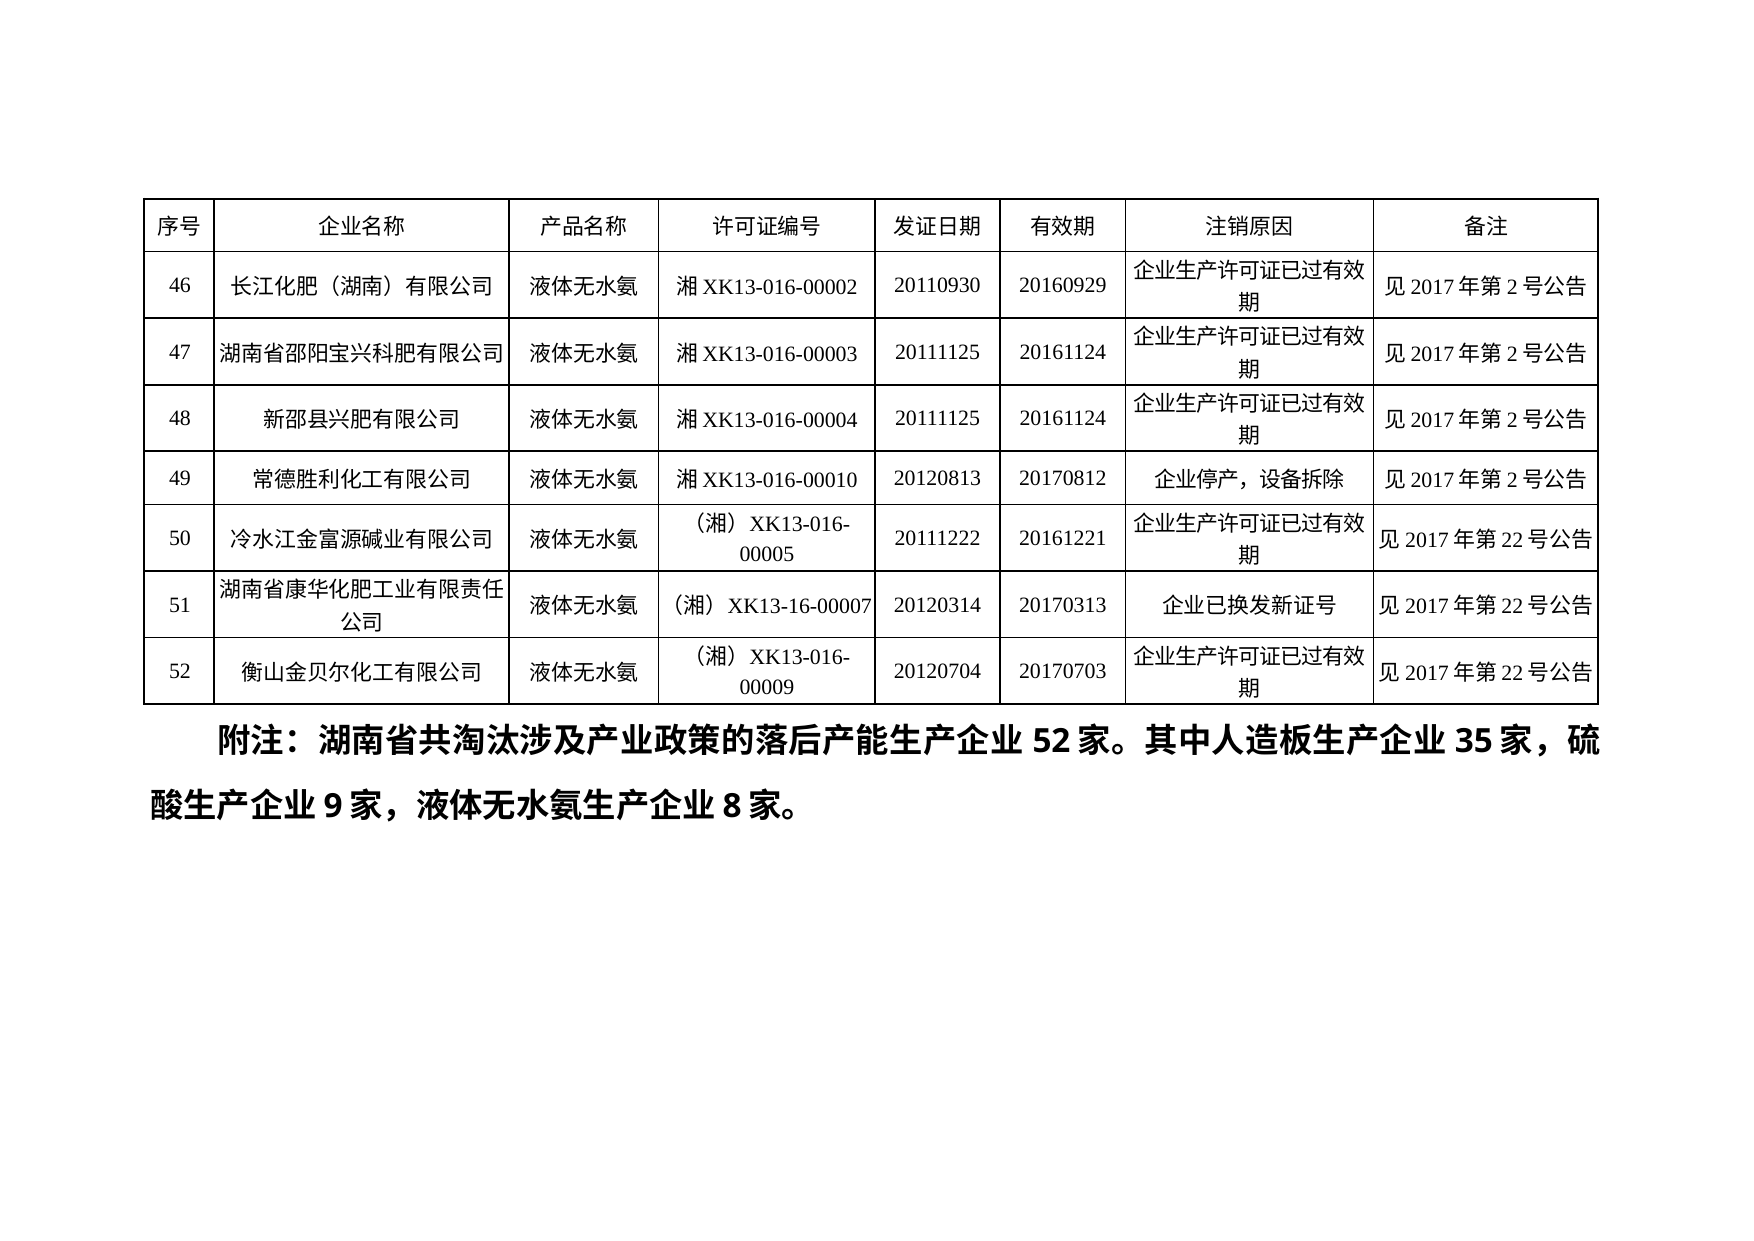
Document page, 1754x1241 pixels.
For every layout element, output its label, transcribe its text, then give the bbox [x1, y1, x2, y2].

table_cell 20170313 [1001, 572, 1125, 637]
table_cell [145, 452, 213, 503]
table_cell 湖南省邵阳宝兴科肥有限公司 [215, 319, 508, 384]
table_cell 20161124 [1001, 386, 1125, 450]
table_cell 20170812 [1001, 452, 1125, 503]
table_cell （湘）XK13-016-00009 [659, 638, 874, 703]
table_cell 液体无水氨 [510, 572, 658, 637]
table_cell 见2017年第22号公告 [1374, 638, 1597, 703]
table_cell 企业已换发新证号 [1126, 572, 1373, 637]
table_cell 企业生产许可证已过有效期 [1126, 638, 1373, 703]
table_cell 新邵县兴肥有限公司 [215, 386, 508, 450]
table_cell 液体无水氨 [510, 319, 658, 384]
table_cell 湘XK13-016-00002 [659, 252, 874, 317]
table_cell 见2017年第2号公告 [1374, 319, 1597, 384]
table_header 备注 [1374, 200, 1597, 251]
table_cell 20120704 [876, 638, 999, 703]
table_cell 见2017年第2号公告 [1374, 452, 1597, 503]
table_cell 20111125 [876, 386, 999, 450]
table_cell [145, 505, 213, 570]
table_header 注销原因 [1126, 200, 1373, 251]
table_cell [145, 638, 213, 703]
table_cell 见2017年第2号公告 [1374, 252, 1597, 317]
table_cell 企业停产，设备拆除 [1126, 452, 1373, 503]
text 附注：湖南省共淘汰涉及产业政策的落后产能生产企业52家。其中人造板生产企业35家，硫酸生产企业9家，液体无水氨生产企业8家。 [150, 705, 1600, 835]
table_cell 企业生产许可证已过有效期 [1126, 252, 1373, 317]
table_header 有效期 [1001, 200, 1125, 251]
table_cell 湘XK13-016-00010 [659, 452, 874, 503]
table_cell 湘XK13-016-00003 [659, 319, 874, 384]
table_cell 20111125 [876, 319, 999, 384]
table_cell （湘）XK13-016-00005 [659, 505, 874, 570]
table_cell 见2017年第22号公告 [1374, 505, 1597, 570]
table_header 企业名称 [215, 200, 508, 251]
table_cell 湘XK13-016-00004 [659, 386, 874, 450]
table_cell [145, 252, 213, 317]
table_cell 湖南省康华化肥工业有限责任公司 [215, 572, 508, 637]
table_header 发证日期 [876, 200, 999, 251]
table_cell [145, 386, 213, 450]
table_cell 冷水江金富源碱业有限公司 [215, 505, 508, 570]
table_header 许可证编号 [659, 200, 874, 251]
table_cell 企业生产许可证已过有效期 [1126, 386, 1373, 450]
table_cell 见2017年第2号公告 [1374, 386, 1597, 450]
table_cell [145, 319, 213, 384]
table_cell 液体无水氨 [510, 638, 658, 703]
table_cell 液体无水氨 [510, 452, 658, 503]
table_cell 20161124 [1001, 319, 1125, 384]
table_cell 20110930 [876, 252, 999, 317]
table_cell 20120813 [876, 452, 999, 503]
table_cell 20170703 [1001, 638, 1125, 703]
table_header 产品名称 [510, 200, 658, 251]
table_cell （湘）XK13-16-00007 [659, 572, 874, 637]
table_cell 液体无水氨 [510, 386, 658, 450]
table_cell 20120314 [876, 572, 999, 637]
table_cell 液体无水氨 [510, 505, 658, 570]
table_cell 20161221 [1001, 505, 1125, 570]
table_cell 衡山金贝尔化工有限公司 [215, 638, 508, 703]
table_cell 20111222 [876, 505, 999, 570]
table_cell 企业生产许可证已过有效期 [1126, 505, 1373, 570]
table_cell 长江化肥（湖南）有限公司 [215, 252, 508, 317]
table_cell 20160929 [1001, 252, 1125, 317]
table_cell 液体无水氨 [510, 252, 658, 317]
table_header 序号 [145, 200, 213, 251]
table_cell [145, 572, 213, 637]
table_cell 常德胜利化工有限公司 [215, 452, 508, 503]
table_cell 企业生产许可证已过有效期 [1126, 319, 1373, 384]
table_cell 见2017年第22号公告 [1374, 572, 1597, 637]
